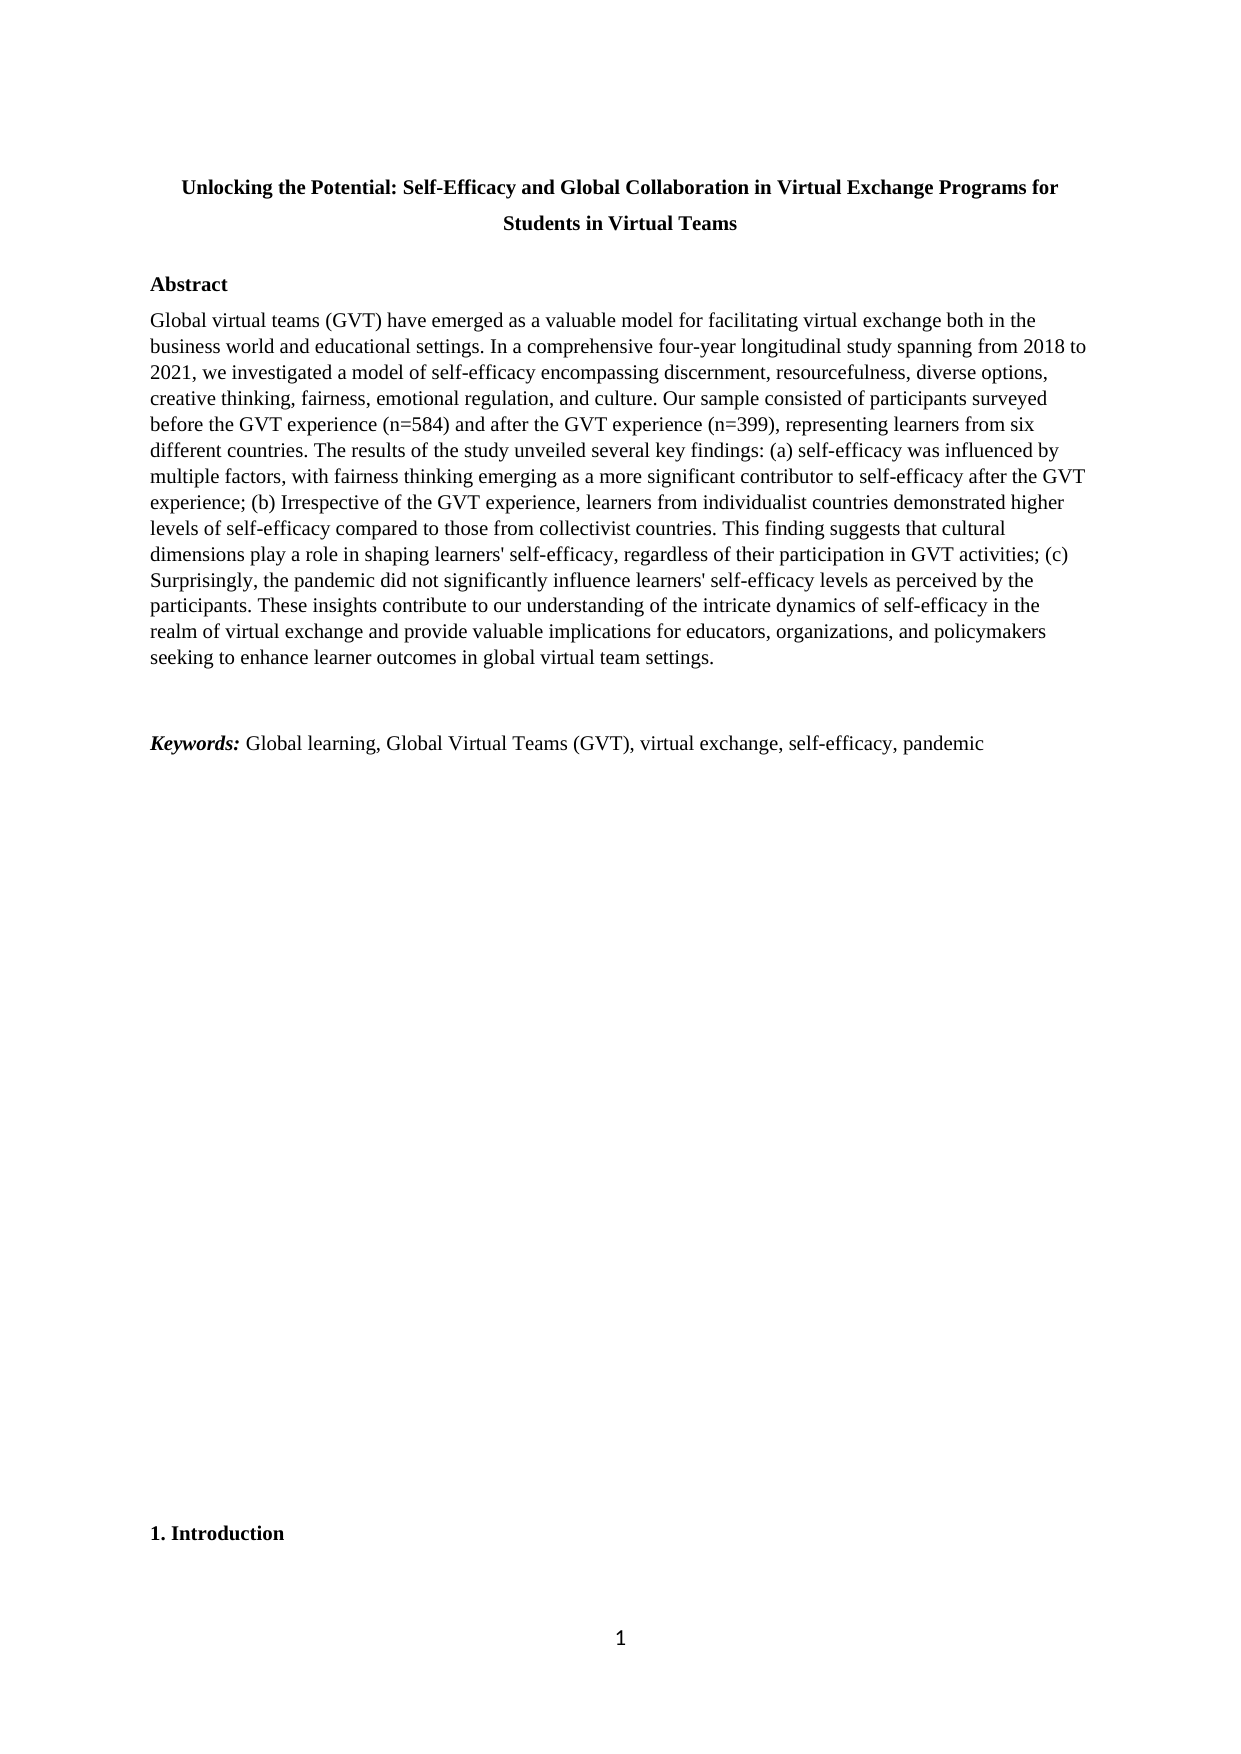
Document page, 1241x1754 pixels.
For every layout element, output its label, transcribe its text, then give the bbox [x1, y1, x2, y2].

subtitle 1. Introduction [150, 1521, 1090, 1545]
text Keywords: Global learning, Global Virtual Teams (GVT), virtual exchange, self-efficacy, pandemic [150, 731, 1090, 754]
subtitle Abstract [150, 272, 1090, 296]
text Global virtual teams (GVT) have emerged as a valuable model for facilitating virtual exchange both in the business world and educational settings. In a comprehensive four-year longitudinal study spanning from 2018 to 2021, we investigated a model of self-efficacy encompassing discernment, resourcefulness, diverse options, creative thinking, fairness, emotional regulation, and culture. Our sample consisted of participants surveyed before the GVT experience (n=584) and after the GVT experience (n=399), representing learners from six different countries. The results of the study unveiled several key findings: (a) self-efficacy was influenced by multiple factors, with fairness thinking emerging as a more significant contributor to self-efficacy after the GVT experience; (b) Irrespective of the GVT experience, learners from individualist countries demonstrated higher levels of self-efficacy compared to those from collectivist countries. This finding suggests that cultural dimensions play a role in shaping learners' self-efficacy, regardless of their participation in GVT activities; (c) Surprisingly, the pandemic did not significantly influence learners' self-efficacy levels as perceived by the participants. These insights contribute to our understanding of the intricate dynamics of self-efficacy in the realm of virtual exchange and provide valuable implications for educators, organizations, and policymakers seeking to enhance learner outcomes in global virtual team settings. [150, 308, 1090, 669]
subtitle Unlocking the Potential: Self-Efficacy and Global Collaboration in Virtual Exchange Programs for Students in Virtual Teams [150, 175, 1090, 235]
